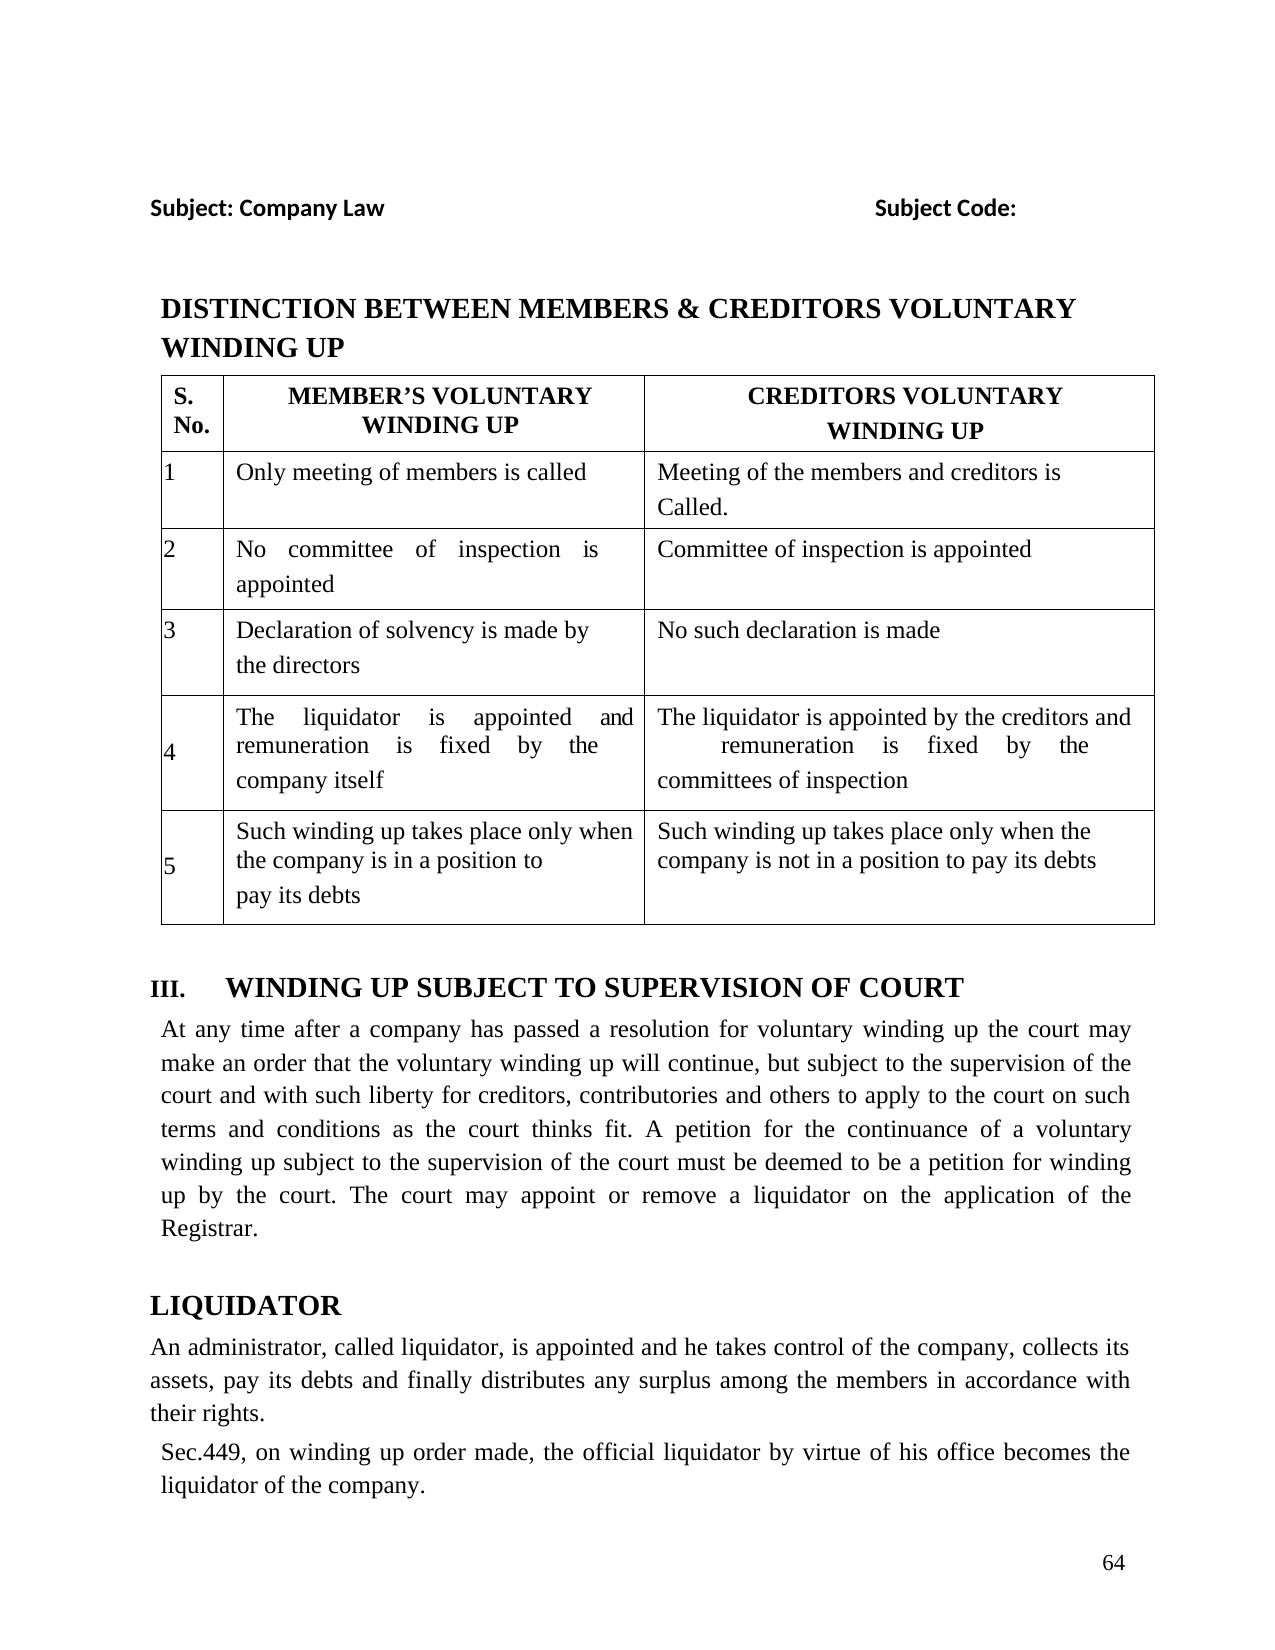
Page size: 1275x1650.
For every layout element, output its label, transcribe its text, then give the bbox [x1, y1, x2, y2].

table_cell Such winding up takes place only when the company is not in a position to pay its debts [645, 811, 1154, 923]
table_cell Committee of inspection is appointed [645, 529, 1154, 609]
table_cell 1 [162, 452, 223, 528]
table_cell Only meeting of members is called [224, 452, 644, 528]
table_cell No committee of inspection is appointed [224, 529, 644, 609]
table_cell 5 [162, 811, 223, 923]
subtitle DISTINCTION BETWEEN MEMBERS & CREDITORS VOLUNTARY WINDING UP [161, 291, 1167, 363]
text An administrator, called liquidator, is appointed and he takes control of the company, collects its assets, pay its debts and finally distributes any surplus among the members in accordance with their rights. [150, 1332, 1131, 1427]
table_cell The liquidator is appointed and remuneration is fixed by the company itself [224, 696, 644, 810]
text Sec.449, on winding up order made, the official liquidator by virtue of his office becomes the liquidator of the company. [161, 1437, 1131, 1499]
table_header CREDITORS VOLUNTARY WINDING UP [645, 376, 1154, 451]
table_header S. No. [162, 376, 223, 451]
table_cell Declaration of solvency is made by the directors [224, 610, 644, 695]
table_header MEMBER’S VOLUNTARY WINDING UP [224, 376, 644, 451]
list WINDING UP SUBJECT TO SUPERVISION OF COURT [150, 970, 1167, 1004]
text At any time after a company has passed a resolution for voluntary winding up the court may make an order that the voluntary winding up will continue, but subject to the supervision of the court and with such liberty for creditors, contributories and others to apply to the court on such terms and conditions as the court thinks fit. A petition for the continuance of a voluntary winding up subject to the supervision of the court must be deemed to be a petition for winding up by the court. The court may appoint or remove a liquidator on the application of the Registrar. [161, 1014, 1133, 1241]
table_cell 4 [162, 696, 223, 810]
table_cell The liquidator is appointed by the creditors and remuneration is fixed by the committees of inspection [645, 696, 1154, 810]
table_cell Such winding up takes place only when the company is in a position to pay its debts [224, 811, 644, 923]
table_cell 2 [162, 529, 223, 609]
table_cell Meeting of the members and creditors is Called. [645, 452, 1154, 528]
table_cell 3 [162, 610, 223, 695]
subtitle LIQUIDATOR [150, 1288, 1167, 1321]
table_cell No such declaration is made [645, 610, 1154, 695]
